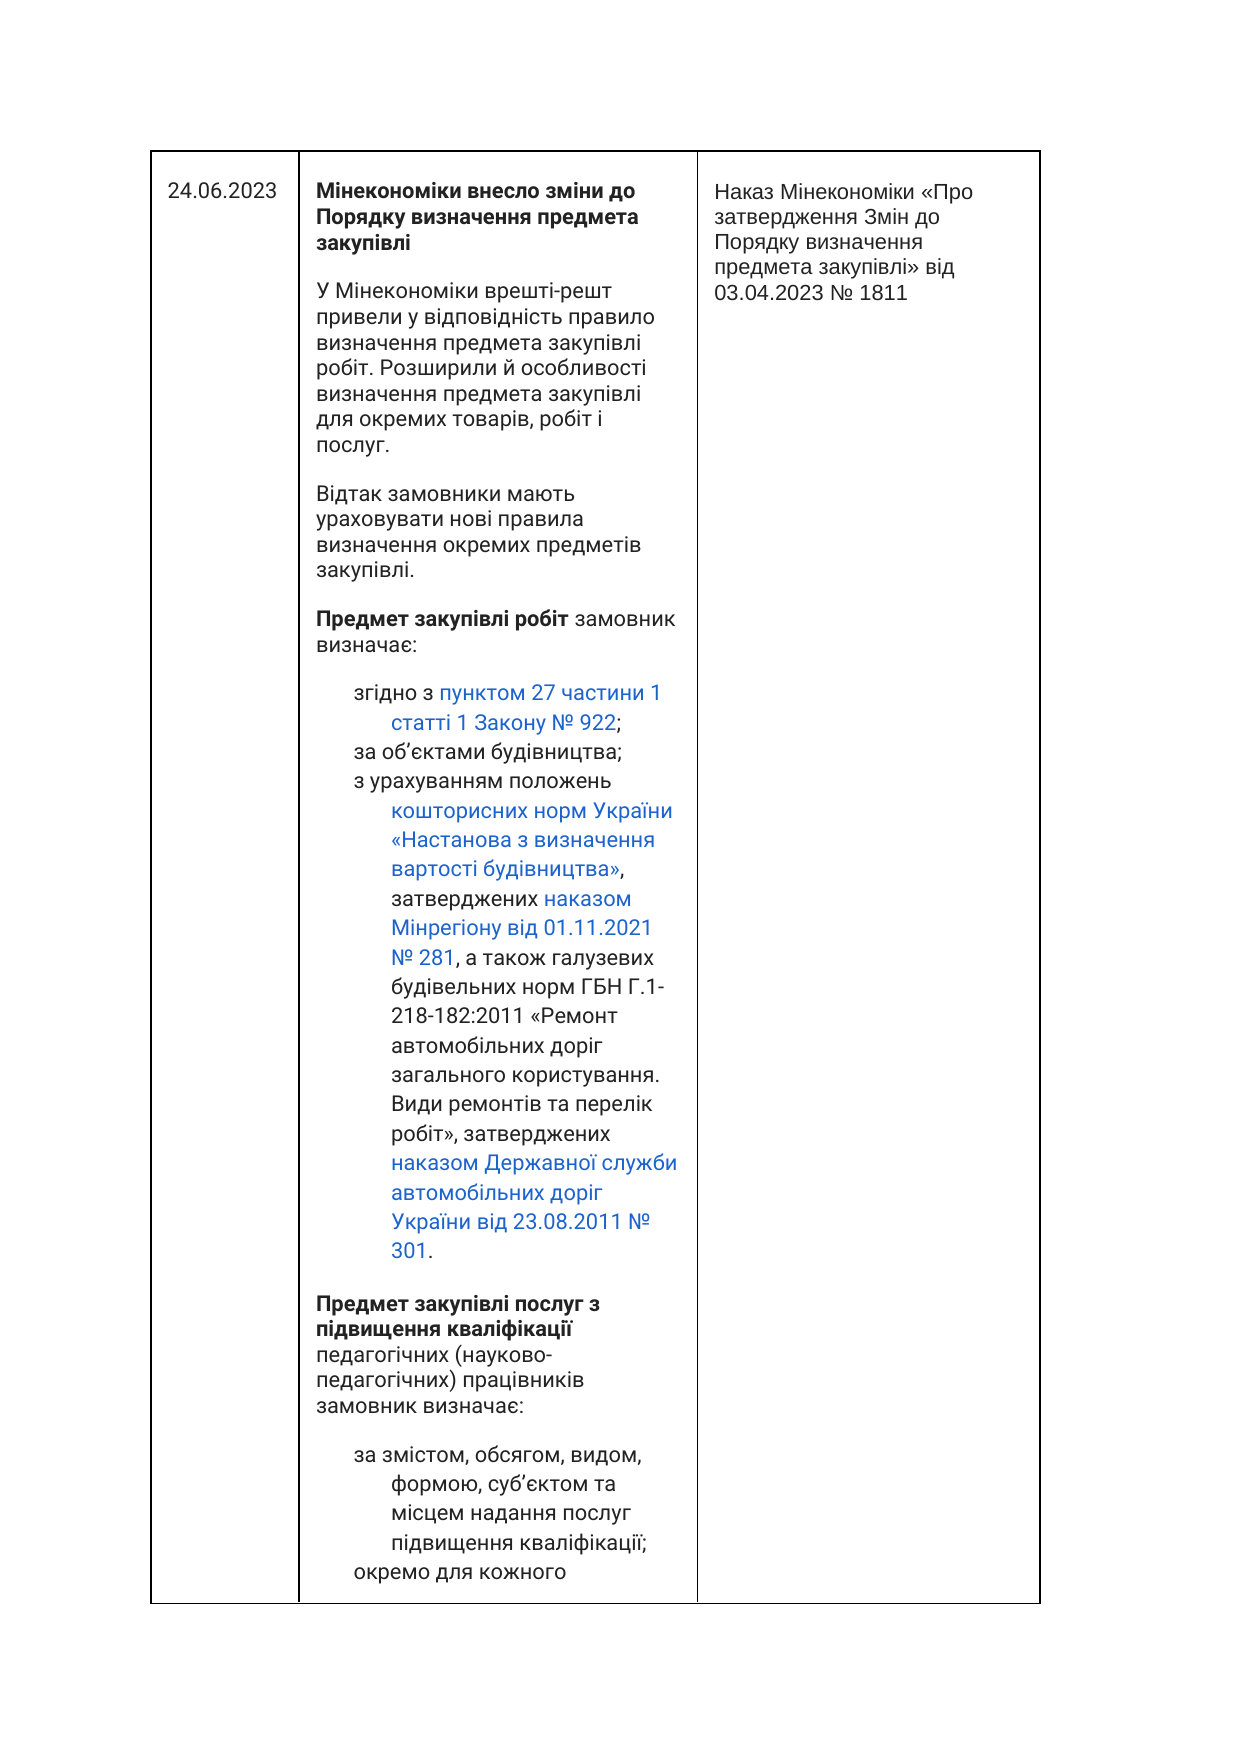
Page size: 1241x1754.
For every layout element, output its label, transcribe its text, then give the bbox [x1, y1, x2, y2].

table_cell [698, 152, 1039, 1602]
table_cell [300, 152, 697, 1602]
table_cell 24.06.2023 [152, 152, 298, 1602]
